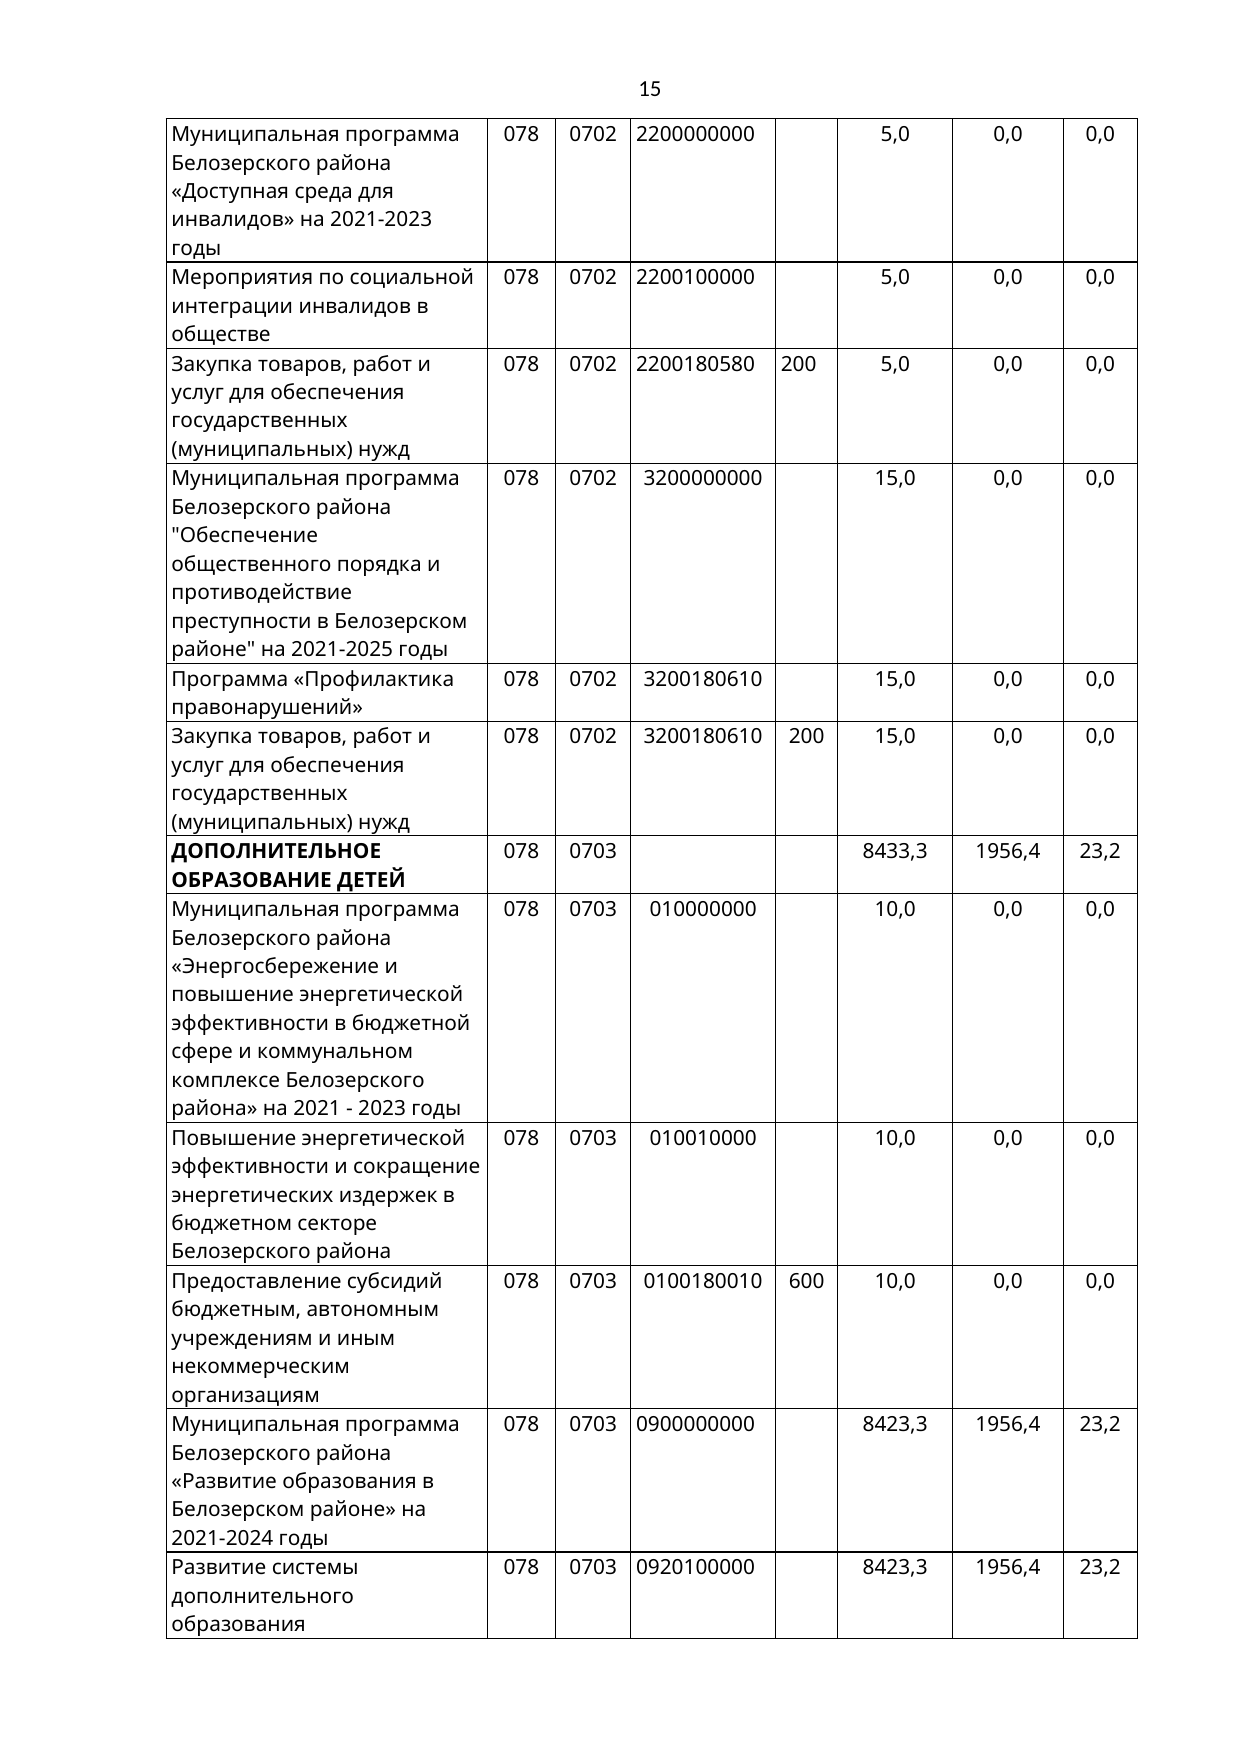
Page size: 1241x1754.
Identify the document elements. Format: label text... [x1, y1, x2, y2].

table_cell 078 [488, 464, 555, 663]
table_cell 3200000000 [631, 464, 775, 663]
table_cell 15,0 [838, 664, 952, 721]
table_cell 10,0 [838, 894, 952, 1122]
table_cell 0,0 [953, 1123, 1063, 1265]
table_cell Развитие системы дополнительного образования [167, 1553, 487, 1638]
table_cell 0703 [556, 836, 630, 893]
table_cell 0,0 [953, 464, 1063, 663]
table_cell 2200000000 [631, 119, 775, 261]
table_cell 078 [488, 1266, 555, 1408]
table_cell 0703 [556, 894, 630, 1122]
table_cell [776, 464, 837, 663]
table_cell [776, 1553, 837, 1638]
table_cell 8433,3 [838, 836, 952, 893]
table_cell 078 [488, 664, 555, 721]
table_cell 078 [488, 836, 555, 893]
table_cell 078 [488, 263, 555, 348]
table_cell Мероприятия по социальной интеграции инвалидов в обществе [167, 263, 487, 348]
table_cell 010000000 [631, 894, 775, 1122]
table_cell 0,0 [1064, 119, 1137, 261]
table_cell 1956,4 [953, 1409, 1063, 1551]
table_cell 0702 [556, 119, 630, 261]
table_cell 10,0 [838, 1266, 952, 1408]
table_cell 0920100000 [631, 1553, 775, 1638]
table_cell Закупка товаров, работ и услуг для обеспечения государственных (муниципальных) нужд [167, 722, 487, 835]
table_cell ДОПОЛНИТЕЛЬНОЕ ОБРАЗОВАНИЕ ДЕТЕЙ [167, 836, 487, 893]
table_cell 0,0 [953, 263, 1063, 348]
table_cell Повышение энергетической эффективности и сокращение энергетических издержек в бюджетном секторе Белозерского района [167, 1123, 487, 1265]
table_cell 23,2 [1064, 836, 1137, 893]
table_cell 078 [488, 722, 555, 835]
table_cell [776, 836, 837, 893]
table_cell [776, 664, 837, 721]
table_cell 3200180610 [631, 722, 775, 835]
table_cell 600 [776, 1266, 837, 1408]
table_cell 0703 [556, 1553, 630, 1638]
table_cell 8423,3 [838, 1553, 952, 1638]
table_cell 0,0 [953, 664, 1063, 721]
table_cell Муниципальная программа Белозерского района «Развитие образования в Белозерском районе» на 2021-2024 годы [167, 1409, 487, 1551]
table_cell [631, 836, 775, 893]
table_cell 010010000 [631, 1123, 775, 1265]
table_cell Муниципальная программа Белозерского района «Доступная среда для инвалидов» на 2021-2023 годы [167, 119, 487, 261]
table_cell 200 [776, 722, 837, 835]
table_cell 0100180010 [631, 1266, 775, 1408]
table_cell 0702 [556, 722, 630, 835]
table_cell Муниципальная программа Белозерского района «Энергосбережение и повышение энергетической эффективности в бюджетной сфере и коммунальном комплексе Белозерского района» на 2021 - 2023 годы [167, 894, 487, 1122]
table_cell 1956,4 [953, 1553, 1063, 1638]
table_cell 078 [488, 1123, 555, 1265]
table_cell Закупка товаров, работ и услуг для обеспечения государственных (муниципальных) нужд [167, 349, 487, 462]
table_cell 8423,3 [838, 1409, 952, 1551]
table_cell [776, 894, 837, 1122]
table_cell 0,0 [1064, 1123, 1137, 1265]
table_cell 0702 [556, 349, 630, 462]
table_cell [776, 263, 837, 348]
table_cell 10,0 [838, 1123, 952, 1265]
table_cell 5,0 [838, 263, 952, 348]
table_cell [776, 1123, 837, 1265]
table_cell 1956,4 [953, 836, 1063, 893]
table_cell 0,0 [1064, 263, 1137, 348]
table_cell 078 [488, 1553, 555, 1638]
table_cell 0,0 [1064, 664, 1137, 721]
table_cell 0900000000 [631, 1409, 775, 1551]
table_cell 0,0 [1064, 722, 1137, 835]
table_cell 2200180580 [631, 349, 775, 462]
table_cell [776, 1409, 837, 1551]
table_cell [776, 119, 837, 261]
table_cell 3200180610 [631, 664, 775, 721]
table_cell 0703 [556, 1266, 630, 1408]
table_cell 0,0 [1064, 349, 1137, 462]
table_cell 0702 [556, 464, 630, 663]
table_cell 0,0 [1064, 894, 1137, 1122]
table_cell 23,2 [1064, 1409, 1137, 1551]
table_cell Программа «Профилактика правонарушений» [167, 664, 487, 721]
table_cell 0703 [556, 1123, 630, 1265]
table_cell 0702 [556, 263, 630, 348]
table_cell 200 [776, 349, 837, 462]
table_cell 078 [488, 349, 555, 462]
table_cell 2200100000 [631, 263, 775, 348]
table_cell 5,0 [838, 119, 952, 261]
table_cell 15,0 [838, 722, 952, 835]
table_cell 15,0 [838, 464, 952, 663]
table_cell 0,0 [1064, 1266, 1137, 1408]
table_cell Предоставление субсидий бюджетным, автономным учреждениям и иным некоммерческим организациям [167, 1266, 487, 1408]
table_cell 0,0 [953, 349, 1063, 462]
table_cell 0,0 [953, 119, 1063, 261]
table_cell 078 [488, 119, 555, 261]
table_cell 078 [488, 894, 555, 1122]
table_cell 0,0 [953, 1266, 1063, 1408]
table_cell 078 [488, 1409, 555, 1551]
table_cell 5,0 [838, 349, 952, 462]
table_cell 0,0 [953, 894, 1063, 1122]
table_cell Муниципальная программа Белозерского района "Обеспечение общественного порядка и противодействие преступности в Белозерском районе" на 2021-2025 годы [167, 464, 487, 663]
table_cell 23,2 [1064, 1553, 1137, 1638]
table_cell 0702 [556, 664, 630, 721]
table_cell 0,0 [953, 722, 1063, 835]
table_cell 0,0 [1064, 464, 1137, 663]
table_cell 0703 [556, 1409, 630, 1551]
